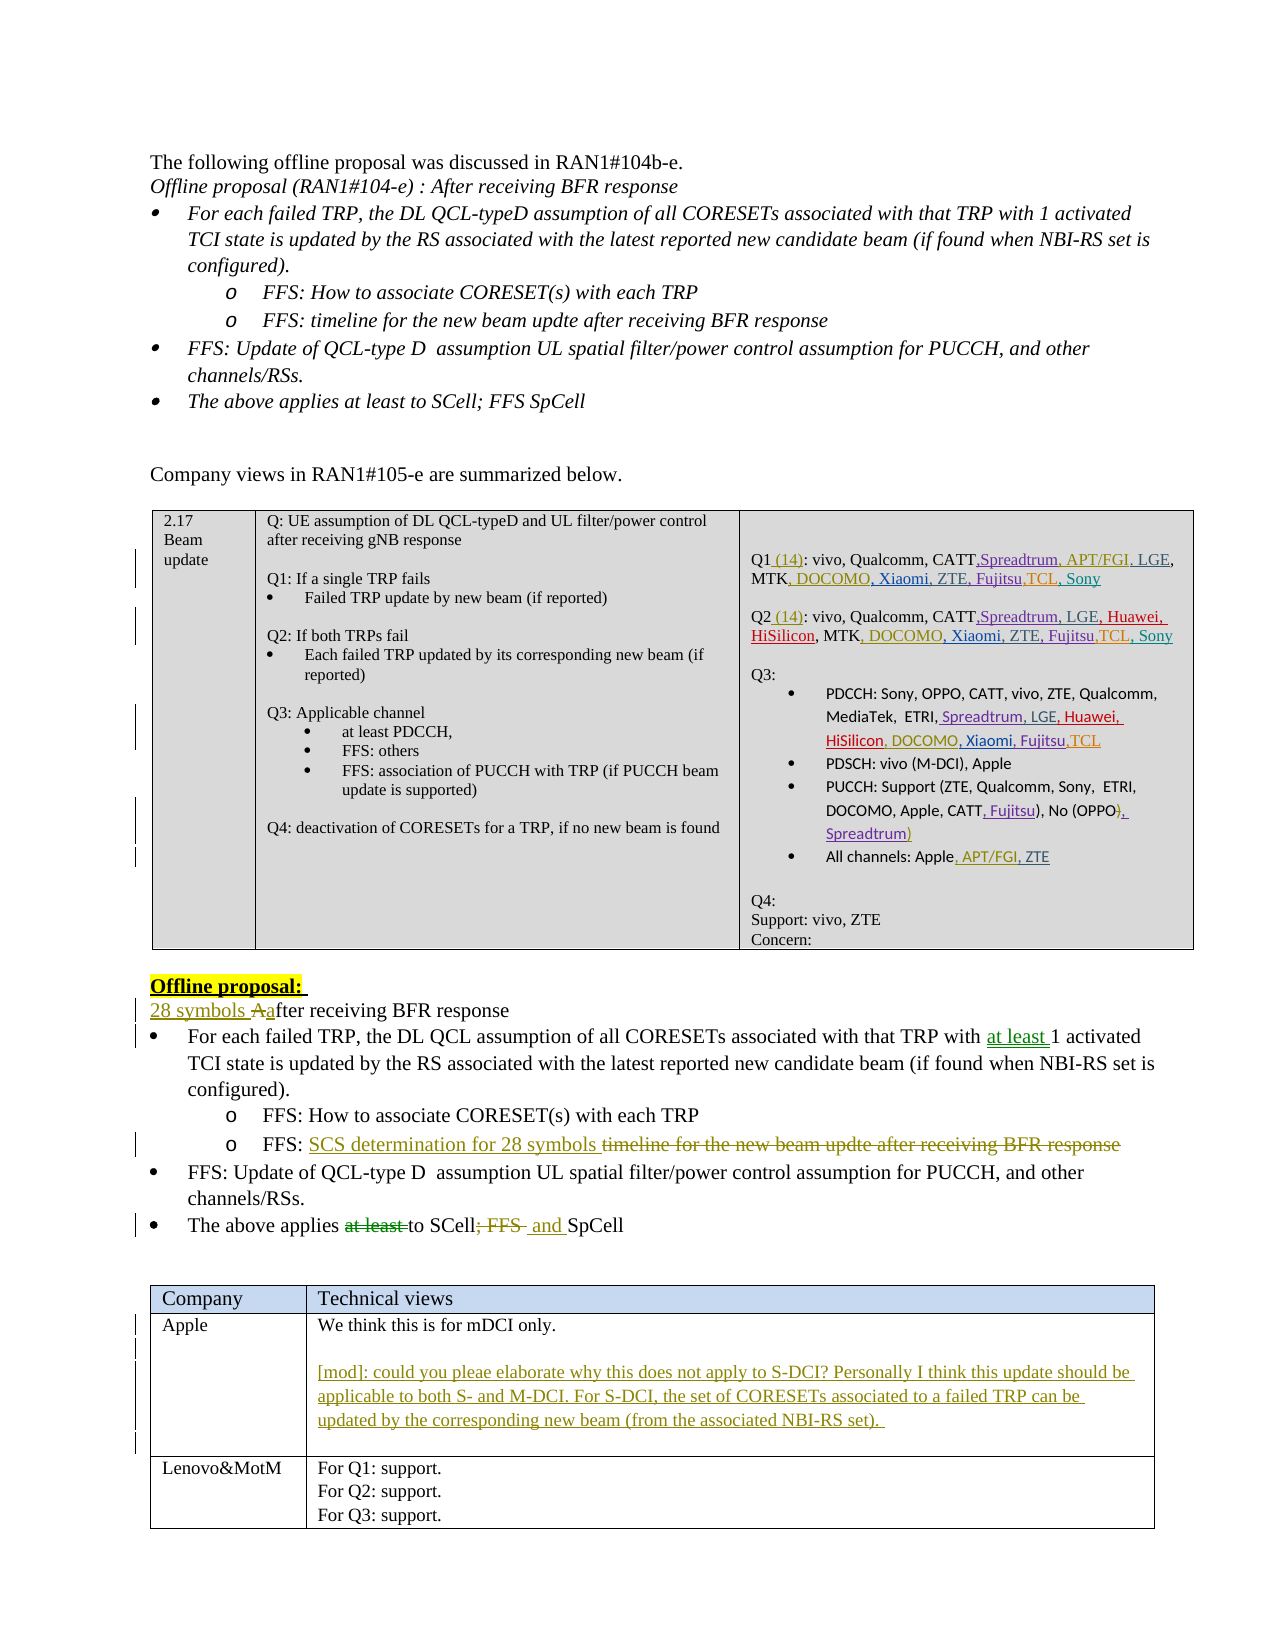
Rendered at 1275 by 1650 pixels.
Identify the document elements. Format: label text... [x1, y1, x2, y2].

text Company views in RAN1#105-e are summarized below. [150, 462, 1155, 486]
text Offline proposal: [150, 973, 1155, 998]
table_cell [307, 1457, 1154, 1528]
list FFS: timeline for the new beam updte after receiving BFR response [225, 308, 1155, 334]
list For each failed TRP, the DL QCL assumption of all CORESETs associated with that TRP with 1 activated TCI state is updated by the RS associated with the latest reported new candidate beam (if found when NBI-RS set is configured). [150, 1024, 1155, 1101]
list FFS: [225, 1132, 1155, 1157]
list FFS: Update of QCL-type D assumption UL spatial filter/power control assumption for PUCCH, and other channels/RSs. [150, 336, 1155, 387]
table_header 2.17 Beam update [153, 511, 255, 948]
list FFS: How to associate CORESET(s) with each TRP [225, 280, 1155, 306]
table_cell Lenovo&MotM [151, 1457, 306, 1528]
table_cell We think this is for mDCI only. [307, 1314, 1154, 1456]
table_header Q1: vivo, Qualcomm, CATT, MTK Q2: vivo, Qualcomm, CATT, MTK Q3: PDCCH: Sony, OPPO, CATT, vivo, ZTE, Qualcomm, MediaTek, ETRI, PDSCH: vivo (M-DCI), Apple PUCCH: Support (ZTE, Qualcomm, Sony, ETRI, DOCOMO, Apple, CATT), No (OPPO All channels: Apple Q4: Support: vivo, ZTE Concern: [740, 511, 1193, 948]
list The above applies at least to SCell; FFS SpCell [150, 389, 1155, 413]
text The following offline proposal was discussed in RAN1#104b-e. [150, 150, 1155, 174]
text fter receiving BFR response [150, 998, 1155, 1022]
list FFS: How to associate CORESET(s) with each TRP [225, 1103, 1155, 1129]
table_header Company [151, 1286, 306, 1313]
table_header Q: UE assumption of DL QCL-typeD and UL filter/power control after receiving gNB response Q1: If a single TRP fails Failed TRP update by new beam (if reported) Q2: If both TRPs fail Each failed TRP updated by its corresponding new beam (if reported) Q3: Applicable channel at least PDCCH, FFS: others FFS: association of PUCCH with TRP (if PUCCH beam update is supported) Q4: deactivation of CORESETs for a TRP, if no new beam is found [256, 511, 739, 948]
table_header Technical views [307, 1286, 1154, 1313]
text Offline proposal (RAN1#104-e) : After receiving BFR response [150, 174, 1155, 198]
list FFS: Update of QCL-type D assumption UL spatial filter/power control assumption for PUCCH, and other channels/RSs. [150, 1160, 1155, 1210]
list The above applies to SCellSpCell [150, 1213, 1155, 1237]
list For each failed TRP, the DL QCL-typeD assumption of all CORESETs associated with that TRP with 1 activated TCI state is updated by the RS associated with the latest reported new candidate beam (if found when NBI-RS set is configured). [150, 201, 1155, 277]
table_cell Apple [151, 1314, 306, 1456]
